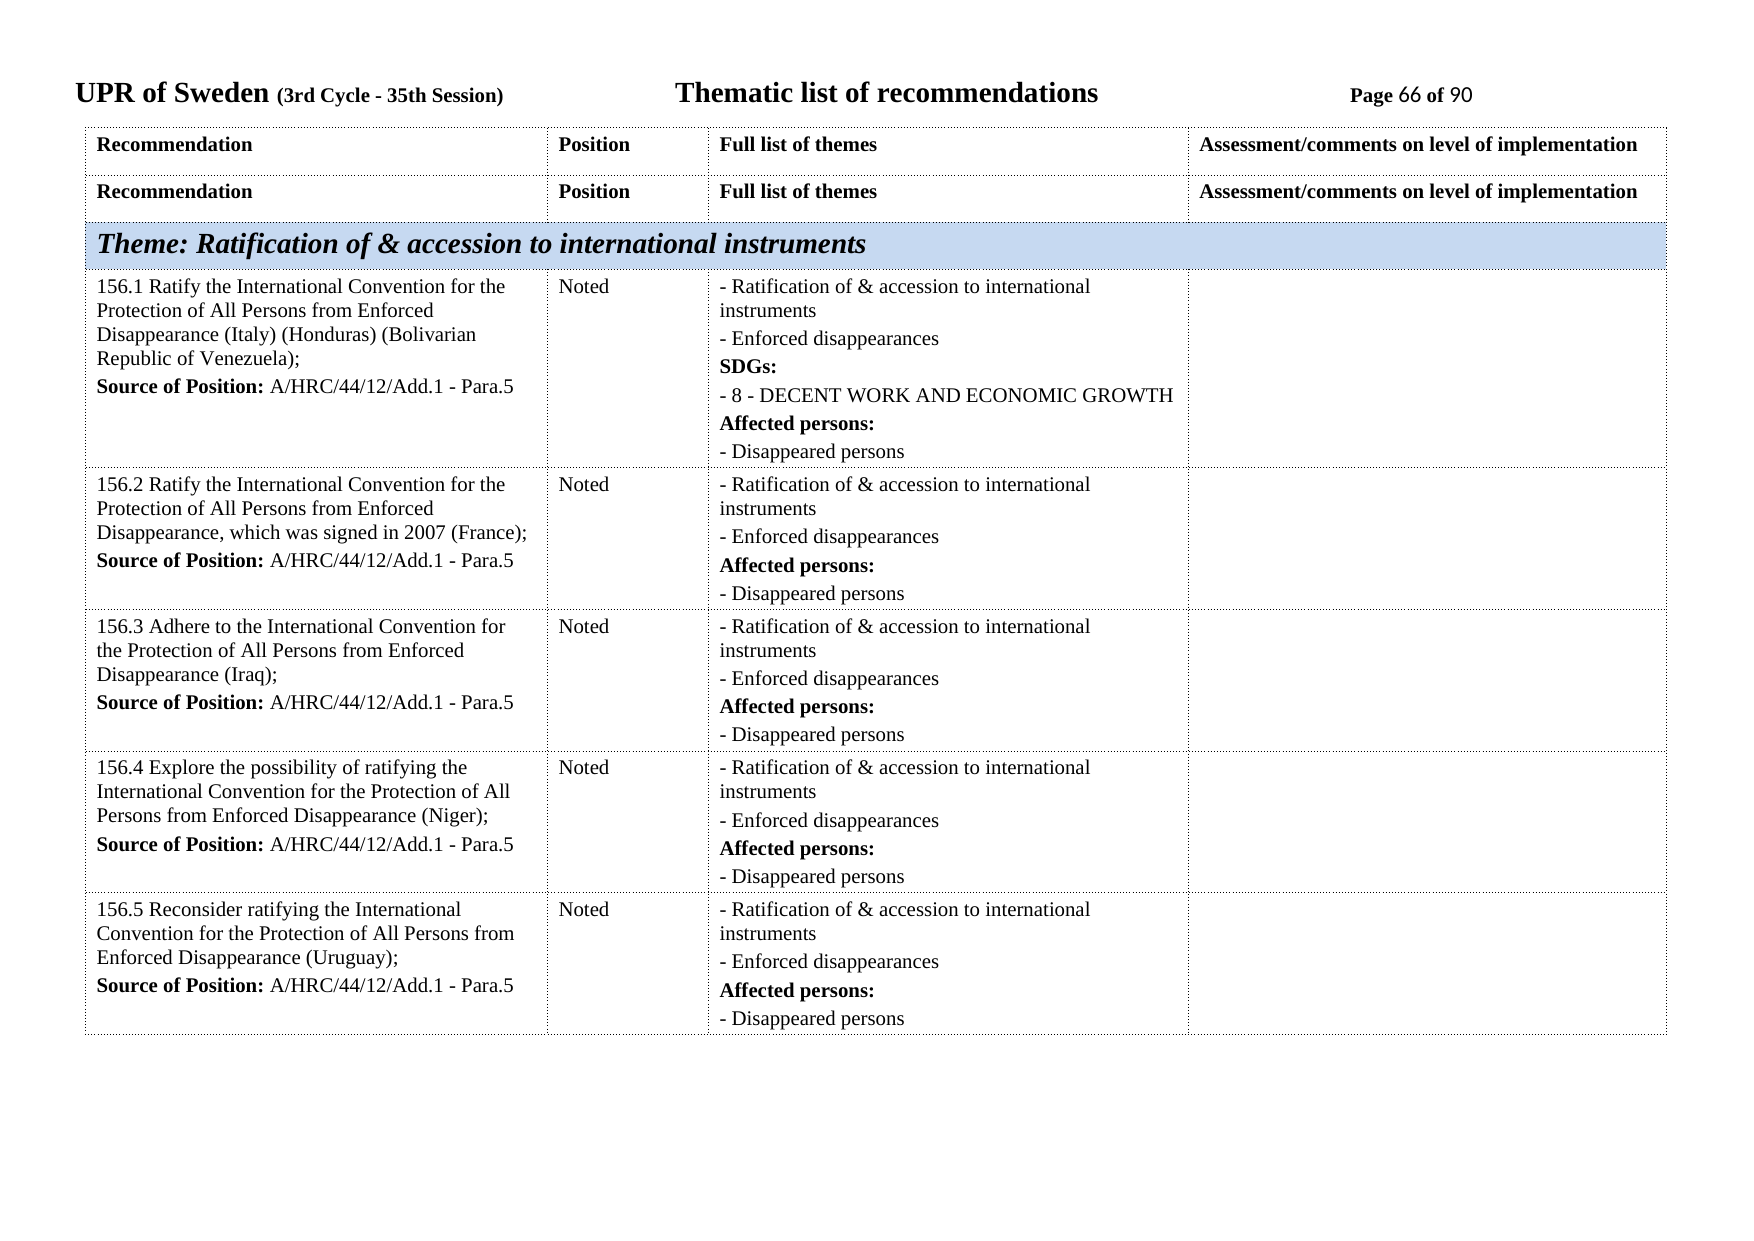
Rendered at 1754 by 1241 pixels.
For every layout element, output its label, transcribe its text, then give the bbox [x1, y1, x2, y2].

table_cell Position [547, 175, 708, 222]
table_cell 156.4 Explore the possibility of ratifying the International Convention for the Protection of All Persons from Enforced Disappearance (Niger); Source of Position: A/HRC/44/12/Add.1 - Para.5 [85, 751, 547, 892]
table_cell Theme: Ratification of & accession to international instruments [85, 222, 1666, 269]
table_cell [1188, 467, 1666, 609]
table_cell Noted [547, 467, 708, 609]
table_cell Full list of themes [708, 175, 1188, 222]
table_cell - Ratification of & accession to international instruments - Enforced disappearances Affected persons: - Disappeared persons [708, 467, 1188, 609]
table_cell Noted [547, 751, 708, 892]
table_cell 156.2 Ratify the International Convention for the Protection of All Persons from Enforced Disappearance, which was signed in 2007 (France); Source of Position: A/HRC/44/12/Add.1 - Para.5 [85, 467, 547, 609]
table_cell - Ratification of & accession to international instruments - Enforced disappearances Affected persons: - Disappeared persons [708, 751, 1188, 892]
table_cell Recommendation [85, 175, 547, 222]
table_cell 156.1 Ratify the International Convention for the Protection of All Persons from Enforced Disappearance (Italy) (Honduras) (Bolivarian Republic of Venezuela); Source of Position: A/HRC/44/12/Add.1 - Para.5 [85, 269, 547, 467]
table_cell [1188, 269, 1666, 467]
table_cell 156.3 Adhere to the International Convention for the Protection of All Persons from Enforced Disappearance (Iraq); Source of Position: A/HRC/44/12/Add.1 - Para.5 [85, 609, 547, 751]
table_cell Assessment/comments on level of implementation [1188, 175, 1666, 222]
table_header Full list of themes [708, 127, 1188, 174]
table_header Assessment/comments on level of implementation [1188, 127, 1666, 174]
table_cell [1188, 892, 1666, 1034]
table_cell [708, 892, 1188, 1034]
table_cell Noted [547, 892, 708, 1034]
table_cell - Ratification of & accession to international instruments - Enforced disappearances SDGs: - 8 - DECENT WORK AND ECONOMIC GROWTH Affected persons: - Disappeared persons [708, 269, 1188, 467]
table_header Position [547, 127, 708, 174]
table_cell Noted [547, 609, 708, 751]
table_cell - Ratification of & accession to international instruments - Enforced disappearances Affected persons: - Disappeared persons [708, 609, 1188, 751]
table_header Recommendation [85, 127, 547, 174]
table_cell [1188, 609, 1666, 751]
table_cell 156.5 Reconsider ratifying the International Convention for the Protection of All Persons from Enforced Disappearance (Uruguay); Source of Position: A/HRC/44/12/Add.1 - Para.5 [85, 892, 547, 1034]
table_cell [1188, 751, 1666, 892]
table_cell Noted [547, 269, 708, 467]
